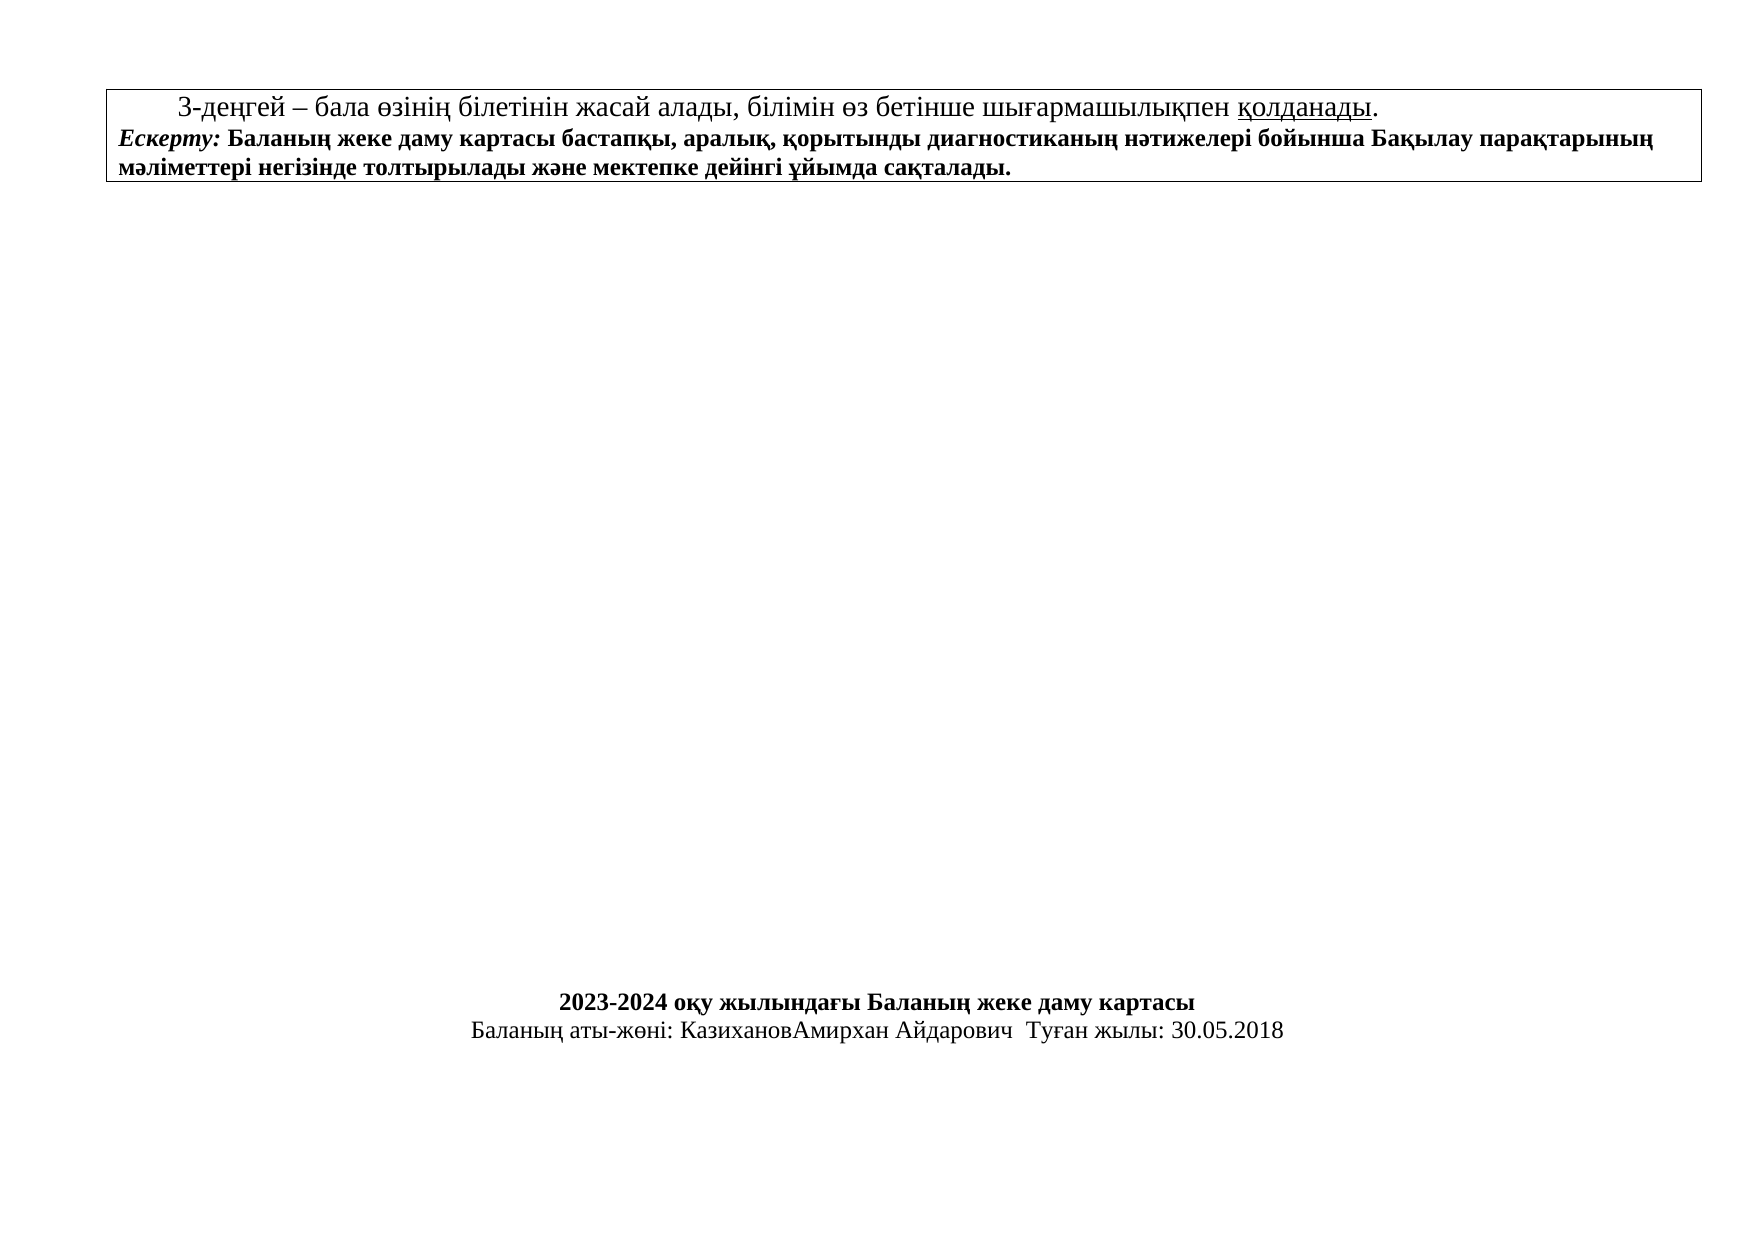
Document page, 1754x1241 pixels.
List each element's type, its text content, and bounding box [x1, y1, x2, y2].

text 2023-2024 оқу жылындағы Баланың жеке даму картасы [118, 987, 1636, 1015]
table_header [107, 90, 1701, 181]
text Баланың аты-жөні: КазихановАмирхан Айдарович Туған жылы: 30.05.2018 [118, 1015, 1636, 1044]
